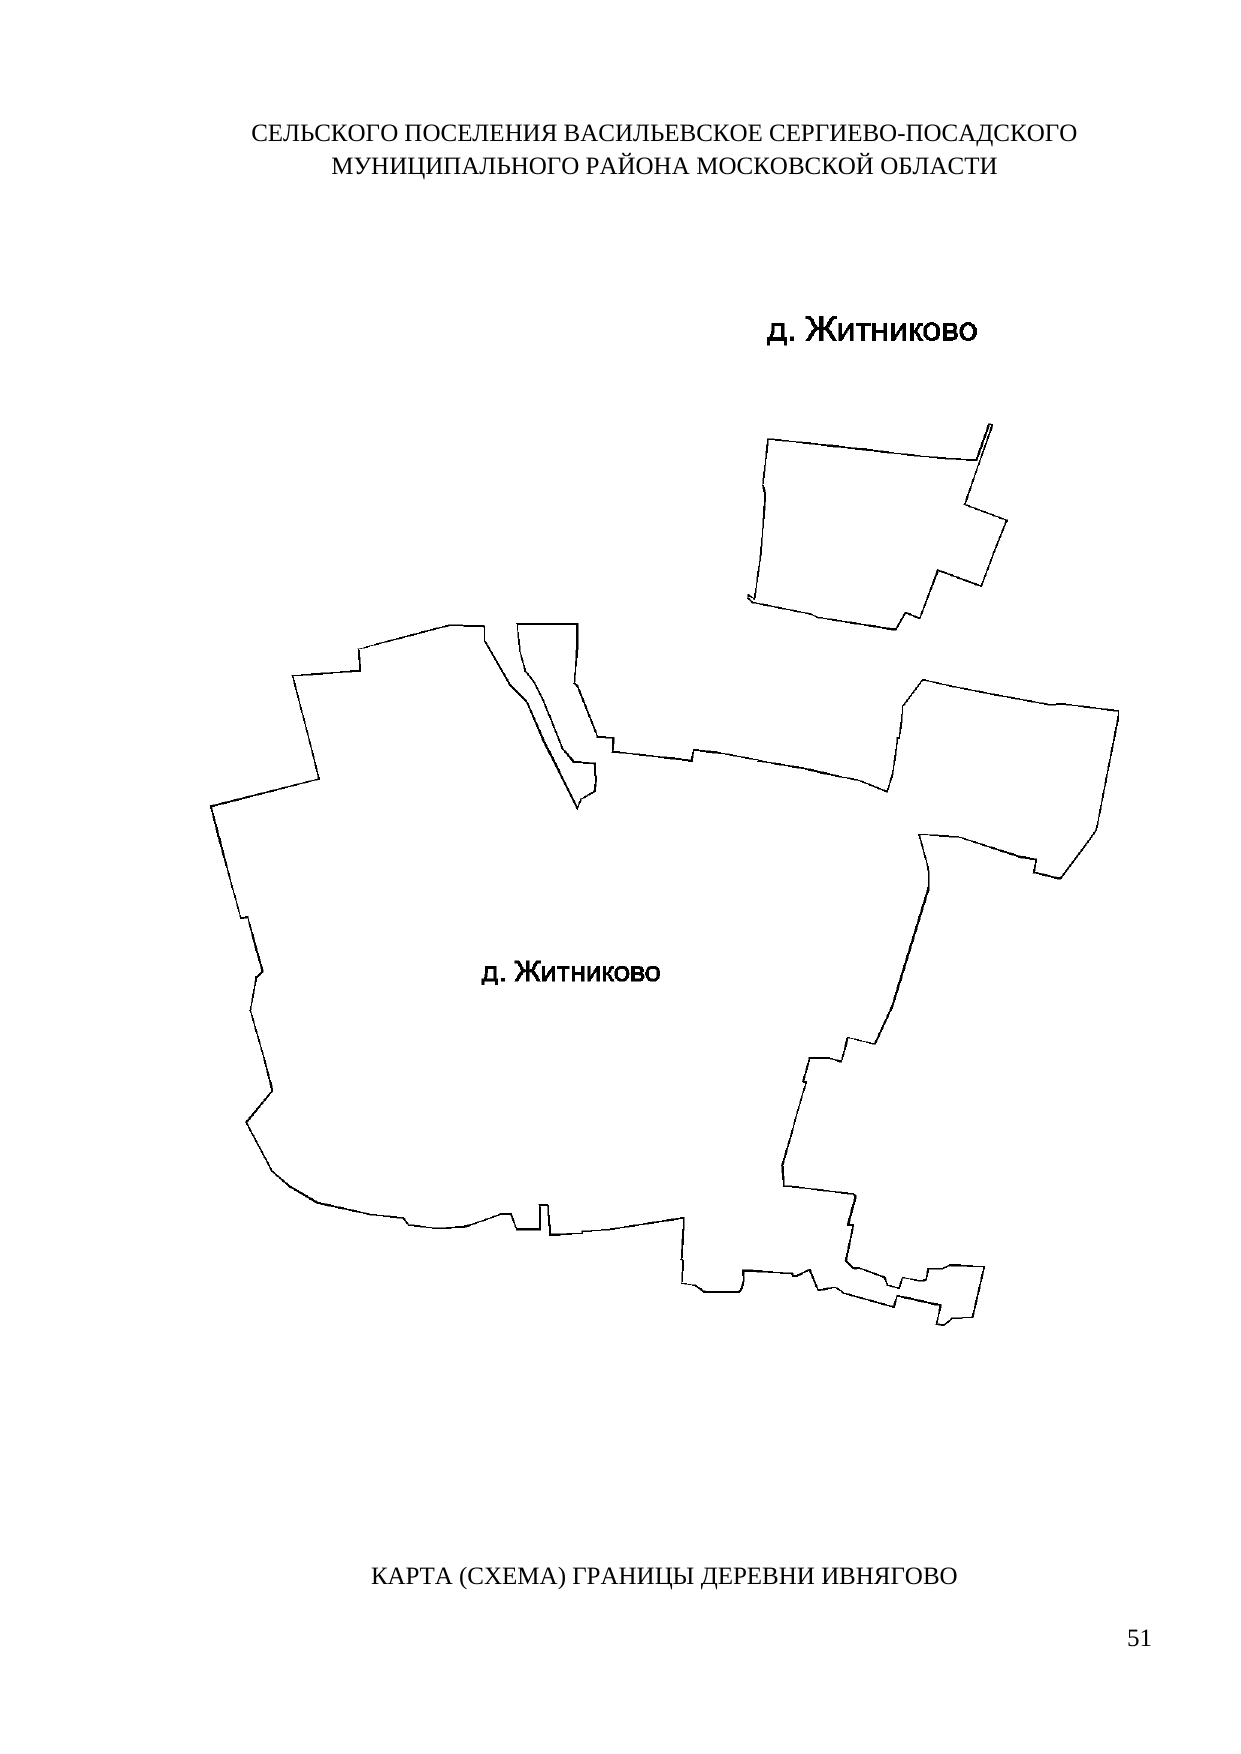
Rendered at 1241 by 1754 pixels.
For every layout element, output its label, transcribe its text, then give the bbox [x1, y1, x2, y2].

picture [209, 316, 1119, 1326]
text СЕЛЬСКОГО ПОСЕЛЕНИЯ ВАСИЛЬЕВСКОЕ СЕРГИЕВО-ПОСАДСКОГО МУНИЦИПАЛЬНОГО РАЙОНА МОСКОВСКОЙ ОБЛАСТИ [177, 118, 1152, 180]
text КАРТА (СХЕМА) ГРАНИЦЫ ДЕРЕВНИ ИВНЯГОВО [177, 1561, 1152, 1590]
